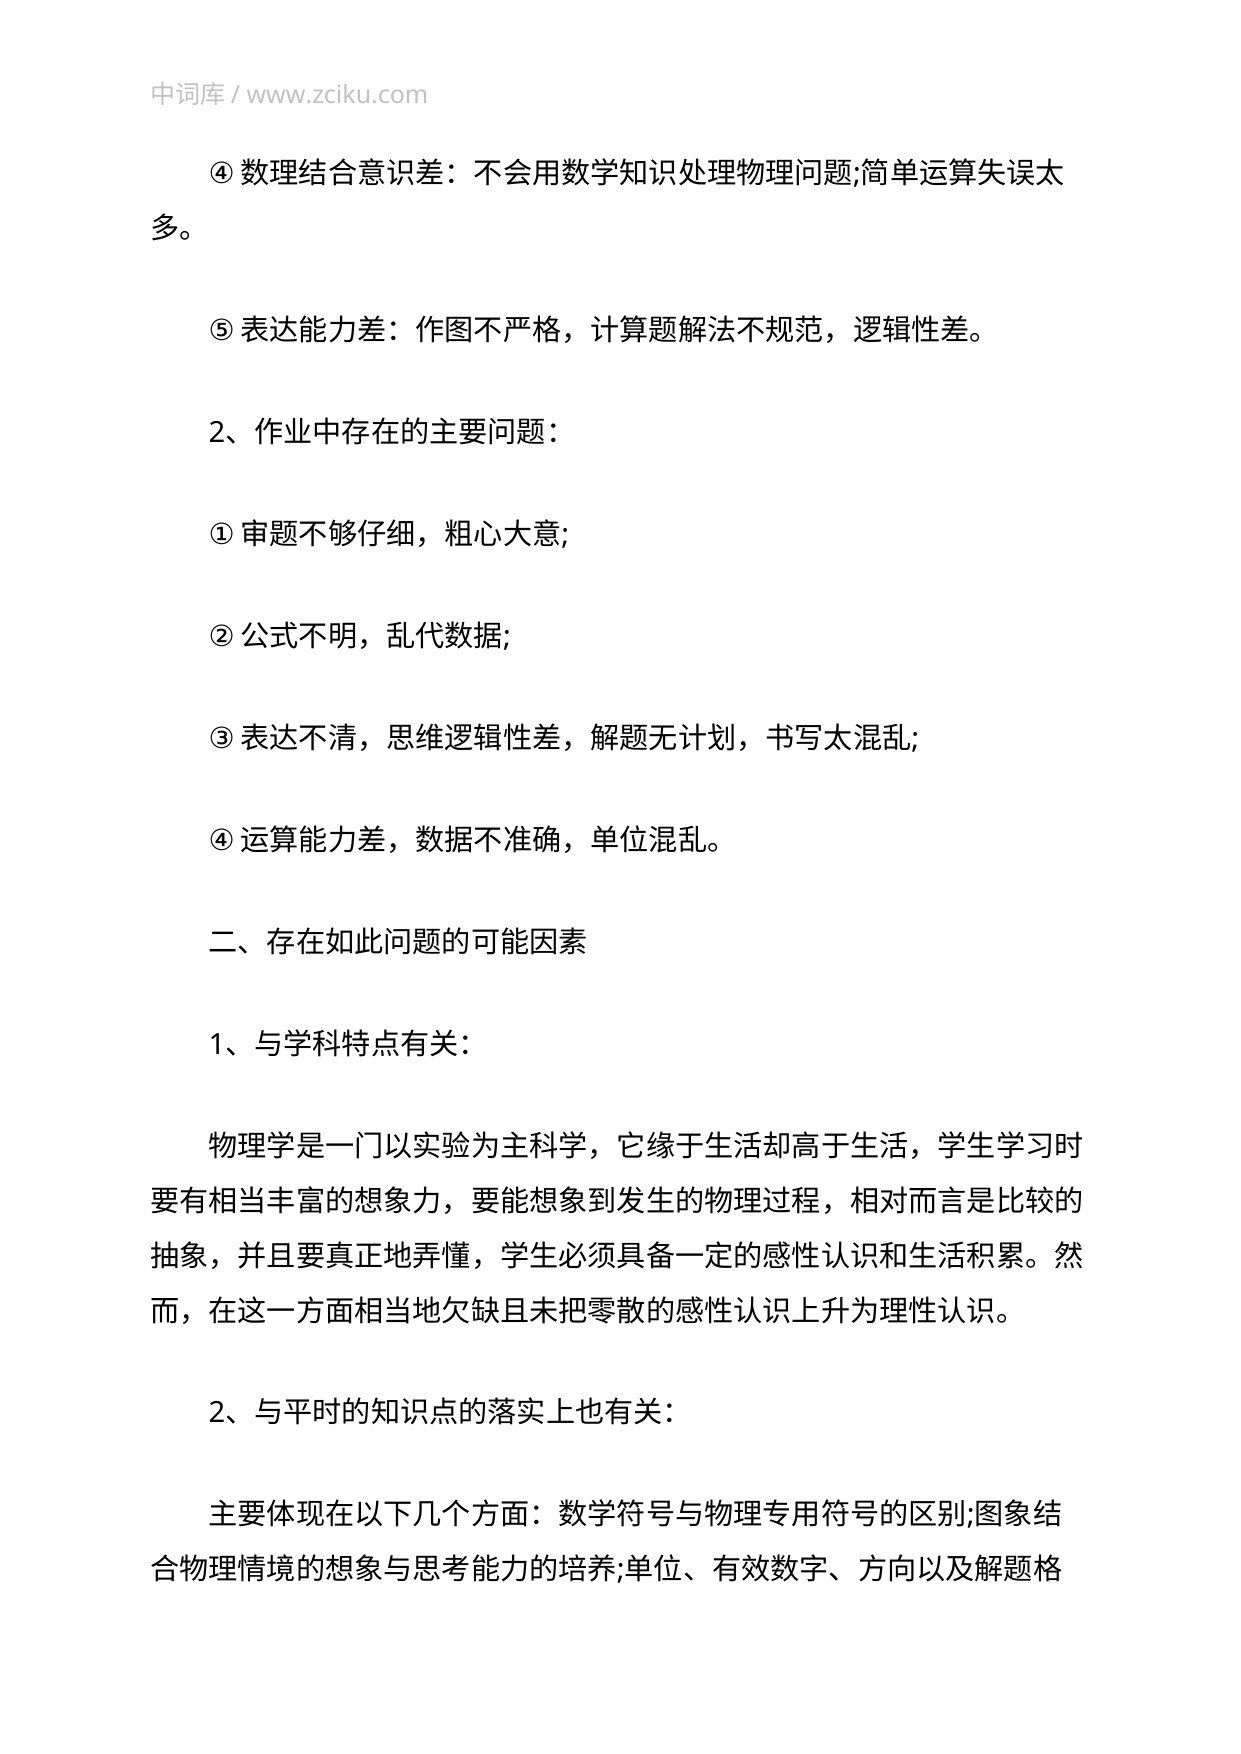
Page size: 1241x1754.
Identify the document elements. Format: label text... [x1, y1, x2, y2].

text 二、存在如此问题的可能因素 [150, 919, 1090, 961]
text ⑤表达能力差：作图不严格，计算题解法不规范，逻辑性差。 [150, 307, 1090, 349]
text 物理学是一门以实验为主科学，它缘于生活却高于生活，学生学习时要有相当丰富的想象力，要能想象到发生的物理过程，相对而言是比较的抽象，并且要真正地弄懂，学生必须具备一定的感性认识和生活积累。然而，在这一方面相当地欠缺且未把零散的感性认识上升为理性认识。 [150, 1122, 1090, 1329]
text 2、作业中存在的主要问题： [150, 409, 1090, 451]
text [150, 1491, 1090, 1588]
text ②公式不明，乱代数据; [150, 613, 1090, 655]
text ④运算能力差，数据不准确，单位混乱。 [150, 817, 1090, 859]
text ①审题不够仔细，粗心大意; [150, 511, 1090, 553]
text 2、与平时的知识点的落实上也有关： [150, 1389, 1090, 1431]
text ③表达不清，思维逻辑性差，解题无计划，书写太混乱; [150, 715, 1090, 757]
text ④数理结合意识差：不会用数学知识处理物理问题;简单运算失误太多。 [150, 150, 1090, 247]
text 1、与学科特点有关： [150, 1020, 1090, 1063]
